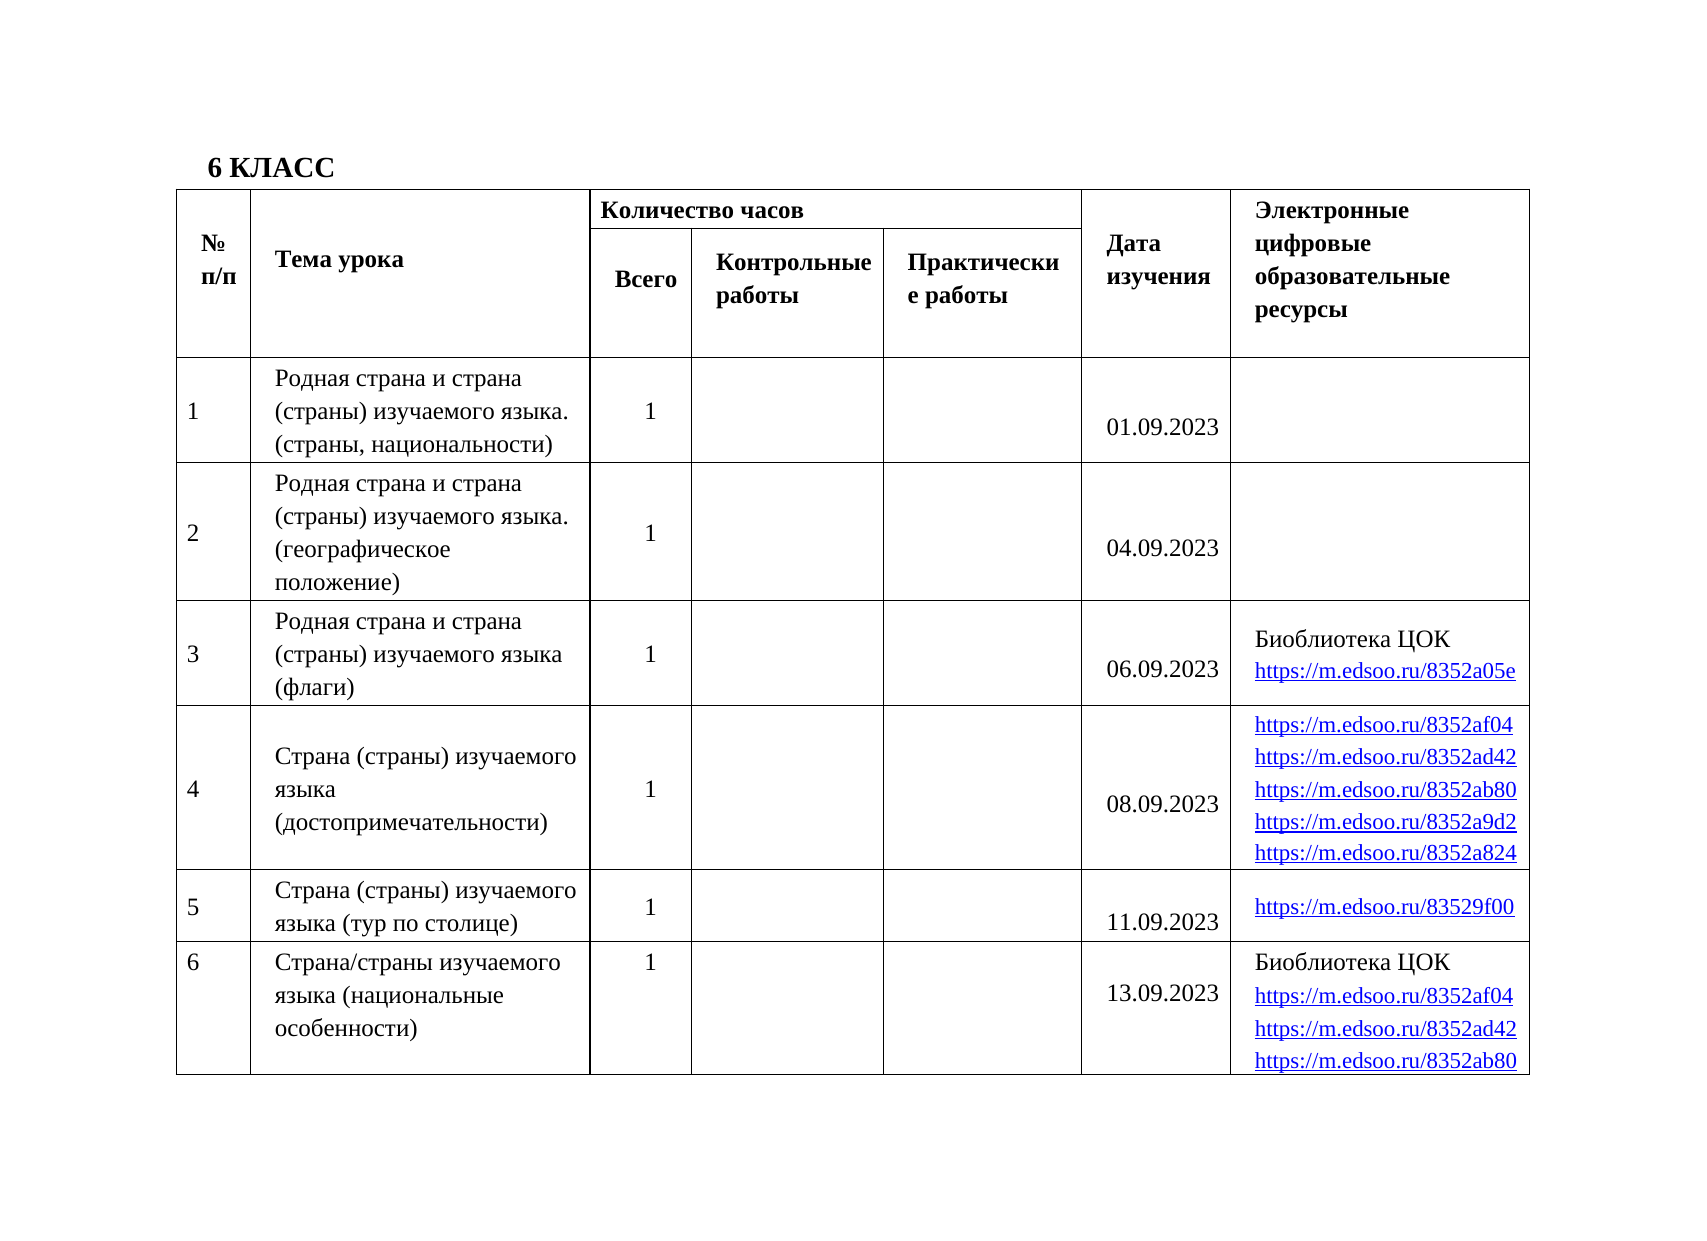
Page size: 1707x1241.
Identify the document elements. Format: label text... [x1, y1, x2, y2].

table_cell 6 [177, 942, 250, 1074]
table_cell [884, 463, 1081, 600]
table_cell 1 [591, 870, 691, 941]
table_cell 1 [591, 601, 691, 705]
table_cell [692, 870, 883, 941]
table_cell Всего [591, 229, 691, 357]
table_cell Родная страна и страна (страны) изучаемого языка (флаги) [251, 601, 589, 705]
table_cell 1 [177, 358, 250, 462]
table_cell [1231, 942, 1529, 1074]
table_cell [884, 601, 1081, 705]
table_cell Страна (страны) изучаемого языка (тур по столице) [251, 870, 589, 941]
table_cell 01.09.2023 [1082, 358, 1230, 462]
table_cell [884, 358, 1081, 462]
table_cell Страна (страны) изучаемого языка (достопримечательности) [251, 706, 589, 869]
table_header Дата изучения [1082, 190, 1230, 357]
table_header № п/п [177, 190, 250, 357]
table_cell https://m.edsoo.ru/8352af04 https://m.edsoo.ru/8352ad42 https://m.edsoo.ru/8352ab80 https://m.edsoo.ru/8352a9d2 https://m.edsoo.ru/8352a824 [1231, 706, 1529, 869]
table_cell [692, 942, 883, 1074]
table_cell 06.09.2023 [1082, 601, 1230, 705]
table_cell Контрольные работы [692, 229, 883, 357]
table_cell [692, 601, 883, 705]
table_cell [884, 942, 1081, 1074]
table_cell 08.09.2023 [1082, 706, 1230, 869]
table_header Количество часов [591, 190, 1081, 227]
table_cell 1 [591, 358, 691, 462]
table_cell [1231, 358, 1529, 462]
table_cell https://m.edsoo.ru/83529f00 [1231, 870, 1529, 941]
table_cell 11.09.2023 [1082, 870, 1230, 941]
table_cell [884, 706, 1081, 869]
table_cell 3 [177, 601, 250, 705]
table_cell Практические работы [884, 229, 1081, 357]
table_cell [692, 463, 883, 600]
table_cell 13.09.2023 [1082, 942, 1230, 1074]
table_cell 4 [177, 706, 250, 869]
table_cell 1 [591, 942, 691, 1074]
table_cell [1231, 463, 1529, 600]
table_cell Биоблиотека ЦОК https://m.edsoo.ru/8352a05e [1231, 601, 1529, 705]
table_cell 1 [591, 706, 691, 869]
table_header Тема урока [251, 190, 589, 357]
table_cell [692, 358, 883, 462]
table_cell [251, 942, 589, 1074]
table_cell Родная страна и страна (страны) изучаемого языка. (географическое положение) [251, 463, 589, 600]
table_cell 2 [177, 463, 250, 600]
table_cell Родная страна и страна (страны) изучаемого языка. (страны, национальности) [251, 358, 589, 462]
table_cell 04.09.2023 [1082, 463, 1230, 600]
table_cell 5 [177, 870, 250, 941]
table_cell [692, 706, 883, 869]
text 6 КЛАСС [200, 150, 1519, 183]
table_cell [884, 870, 1081, 941]
table_cell 1 [591, 463, 691, 600]
table_header Электронные цифровые образовательные ресурсы [1231, 190, 1529, 357]
